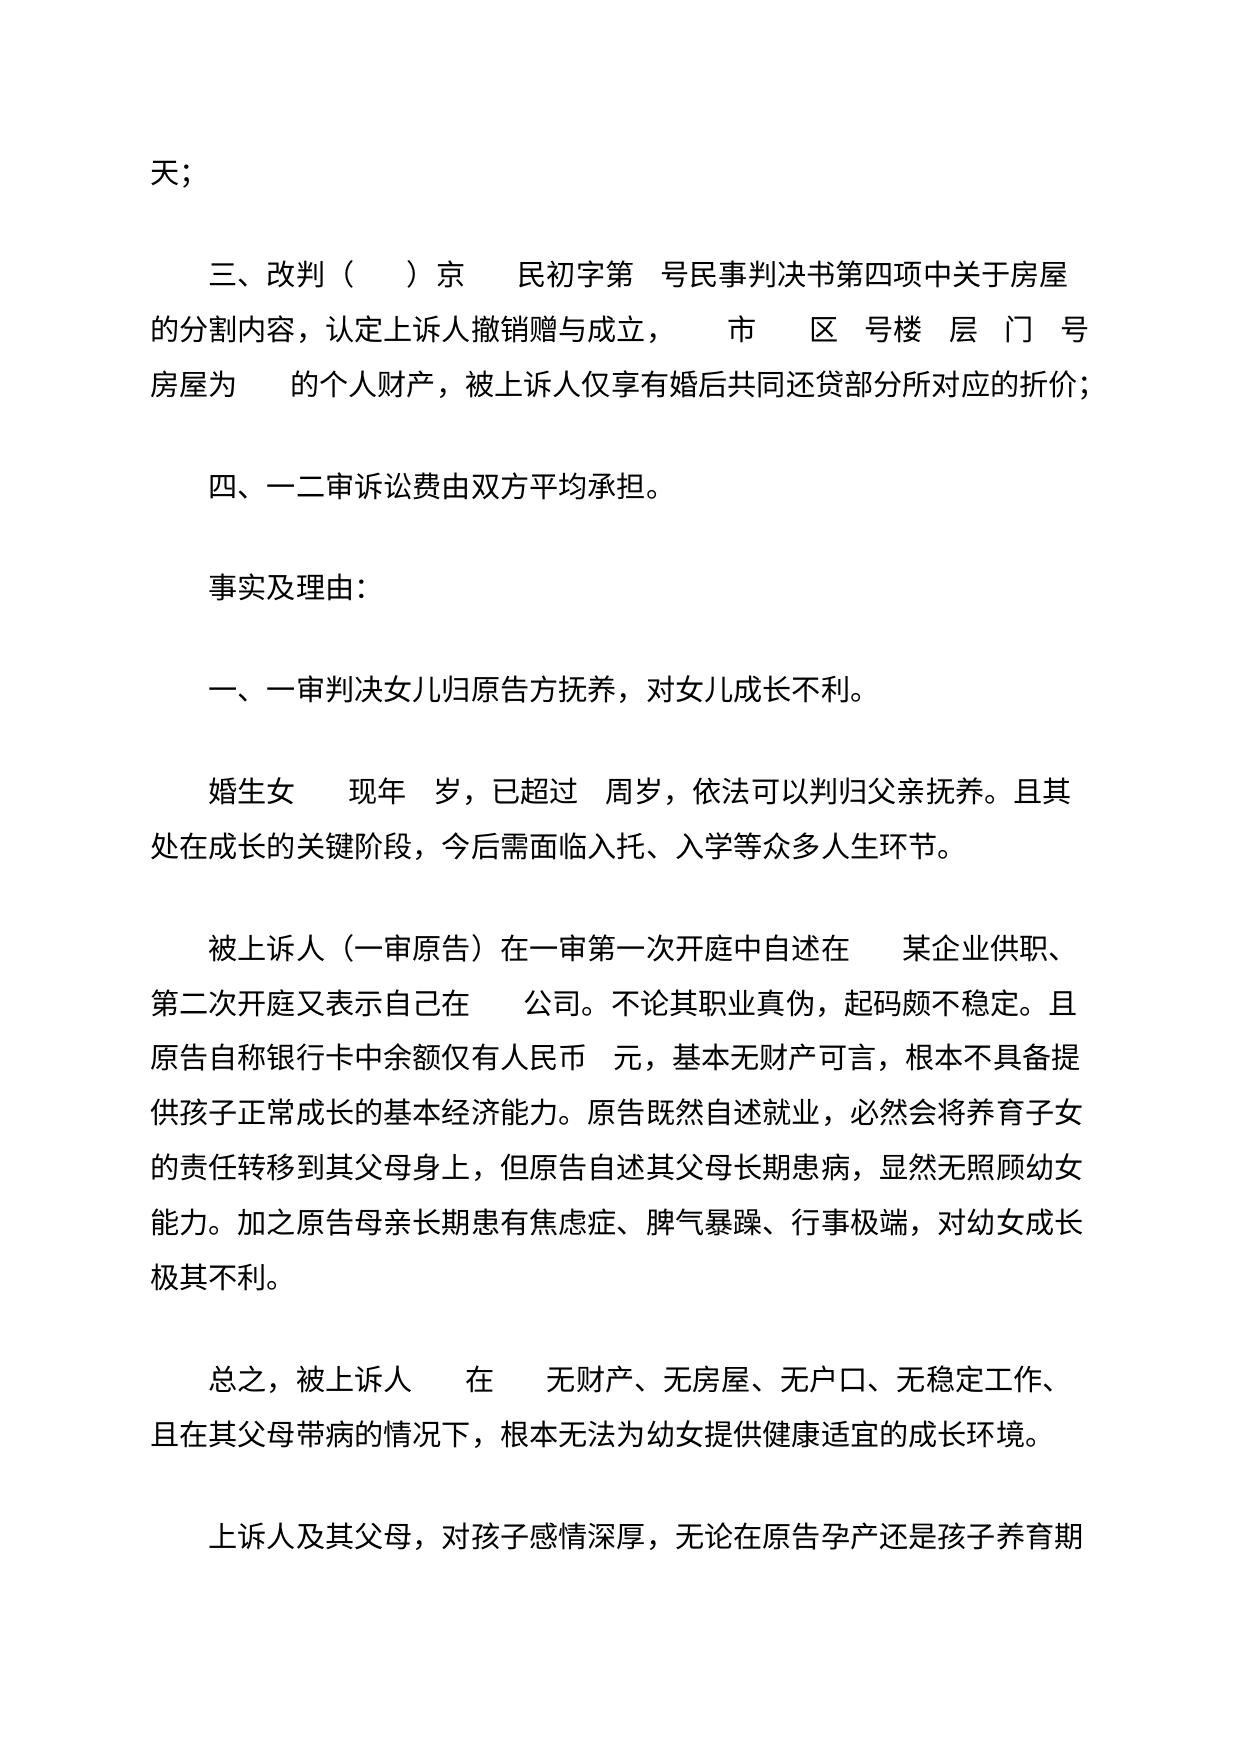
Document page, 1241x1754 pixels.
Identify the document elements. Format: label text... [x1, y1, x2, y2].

text 一、一审判决女儿归原告方抚养，对女儿成长不利。 [150, 667, 1090, 709]
text 被上诉人（一审原告）在一审第一次开庭中自述在 某企业供职、第二次开庭又表示自己在 公司。不论其职业真伪，起码颇不稳定。且原告自称银行卡中余额仅有人民币 元，基本无财产可言，根本不具备提供孩子正常成长的基本经济能力。原告既然自述就业，必然会将养育子女的责任转移到其父母身上，但原告自述其父母长期患病，显然无照顾幼女能力。加之原告母亲长期患有焦虑症、脾气暴躁、行事极端，对幼女成长极其不利。 [150, 925, 1090, 1297]
text 四、一二审诉讼费由双方平均承担。 [150, 463, 1090, 506]
text 事实及理由： [150, 565, 1090, 607]
text 三、改判（ ）京 民初字第 号民事判决书第四项中关于房屋的分割内容，认定上诉人撤销赠与成立， 市 区 号楼 层 门 号房屋为 的个人财产，被上诉人仅享有婚后共同还贷部分所对应的折价； [150, 252, 1090, 404]
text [150, 150, 1090, 192]
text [150, 1513, 1090, 1555]
text 总之，被上诉人 在 无财产、无房屋、无户口、无稳定工作、且在其父母带病的情况下，根本无法为幼女提供健康适宜的成长环境。 [150, 1356, 1090, 1454]
text 婚生女 现年 岁，已超过 周岁，依法可以判归父亲抚养。且其处在成长的关键阶段，今后需面临入托、入学等众多人生环节。 [150, 769, 1090, 866]
